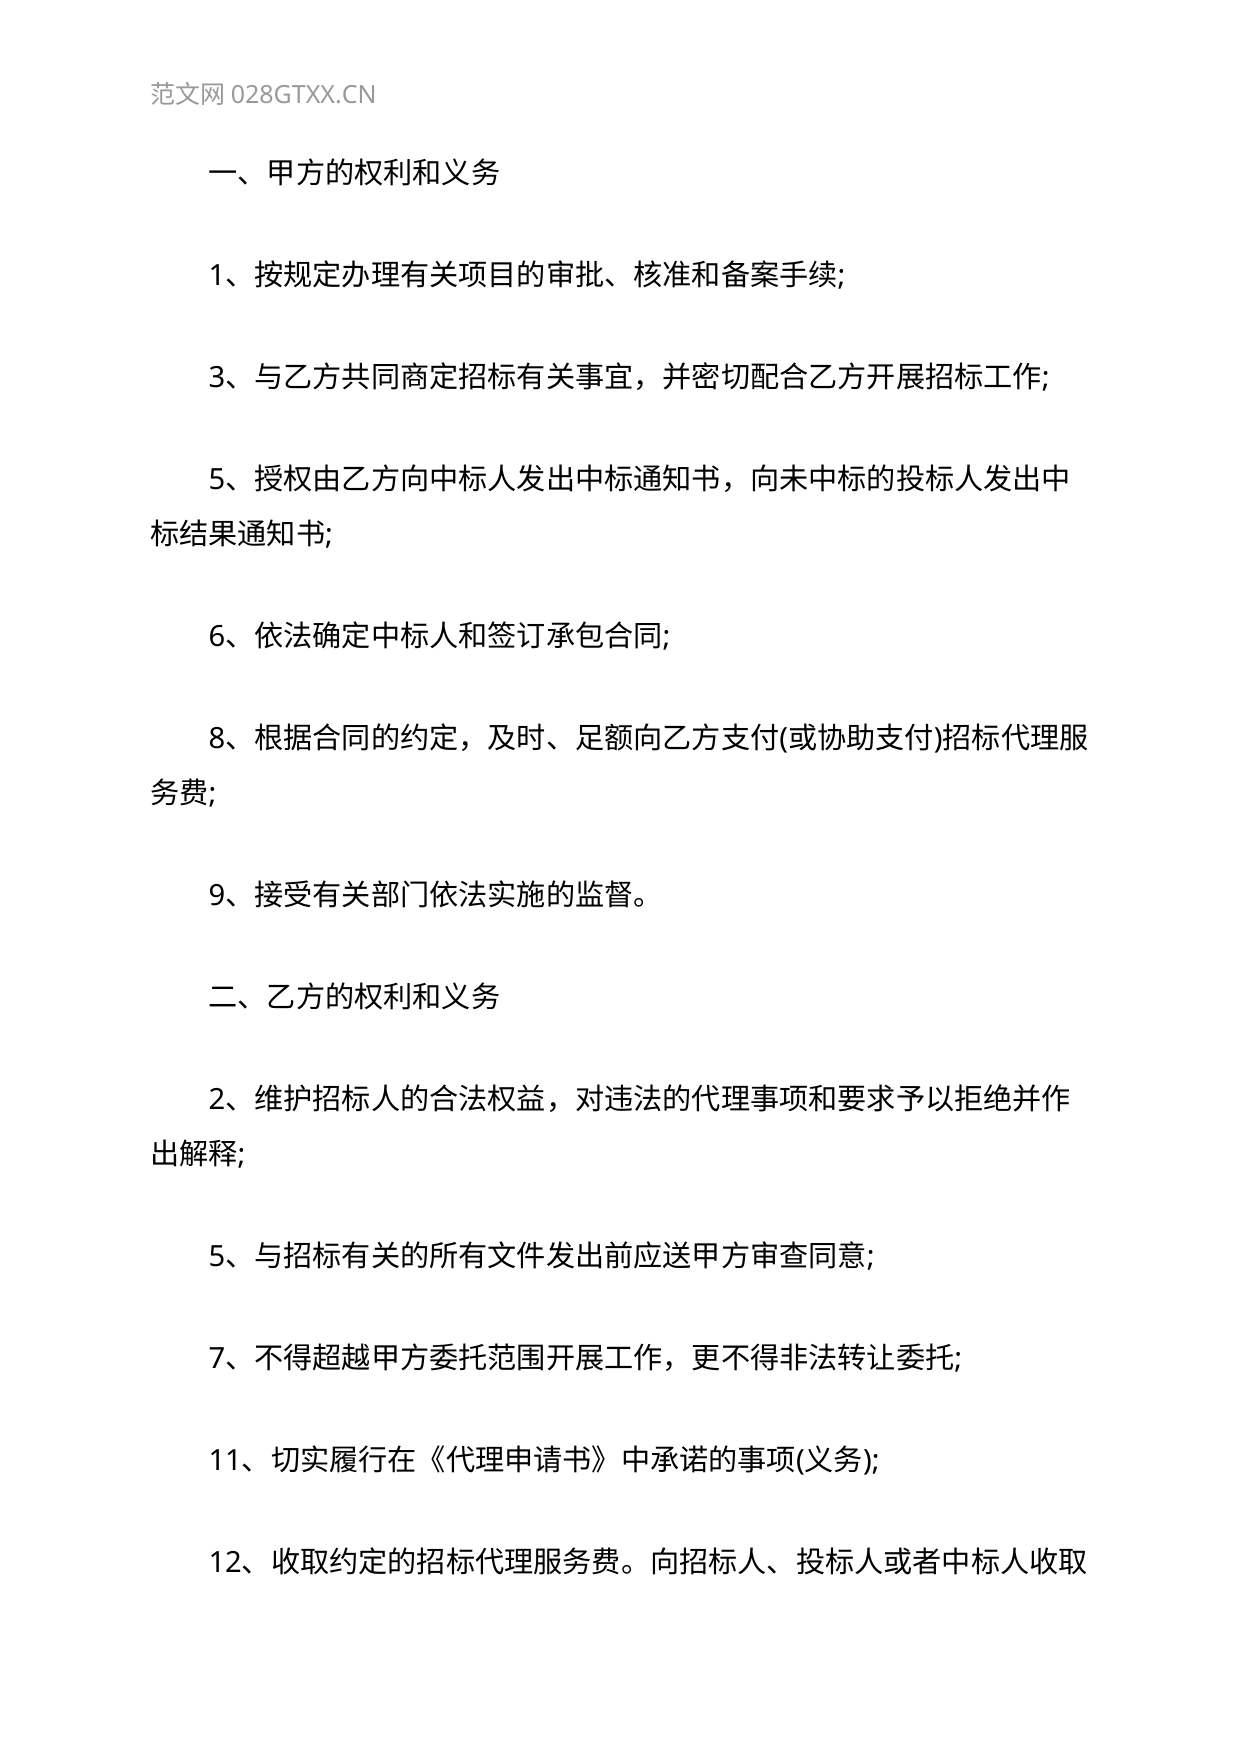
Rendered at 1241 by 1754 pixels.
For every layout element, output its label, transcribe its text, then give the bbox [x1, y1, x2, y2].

text 二、乙方的权利和义务 [150, 974, 1090, 1016]
text 8、根据合同的约定，及时、足额向乙方支付(或协助支付)招标代理服务费; [150, 715, 1090, 812]
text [150, 1538, 1090, 1581]
text 1、按规定办理有关项目的审批、核准和备案手续; [150, 252, 1090, 294]
text 11、切实履行在《代理申请书》中承诺的事项(义务); [150, 1436, 1090, 1479]
text 2、维护招标人的合法权益，对违法的代理事项和要求予以拒绝并作出解释; [150, 1075, 1090, 1173]
text 一、甲方的权利和义务 [150, 150, 1090, 192]
text 5、与招标有关的所有文件发出前应送甲方审查同意; [150, 1232, 1090, 1275]
text 5、授权由乙方向中标人发出中标通知书，向未中标的投标人发出中标结果通知书; [150, 456, 1090, 553]
text 7、不得超越甲方委托范围开展工作，更不得非法转让委托; [150, 1334, 1090, 1377]
text 3、与乙方共同商定招标有关事宜，并密切配合乙方开展招标工作; [150, 354, 1090, 396]
text 6、依法确定中标人和签订承包合同; [150, 613, 1090, 655]
text 9、接受有关部门依法实施的监督。 [150, 872, 1090, 914]
